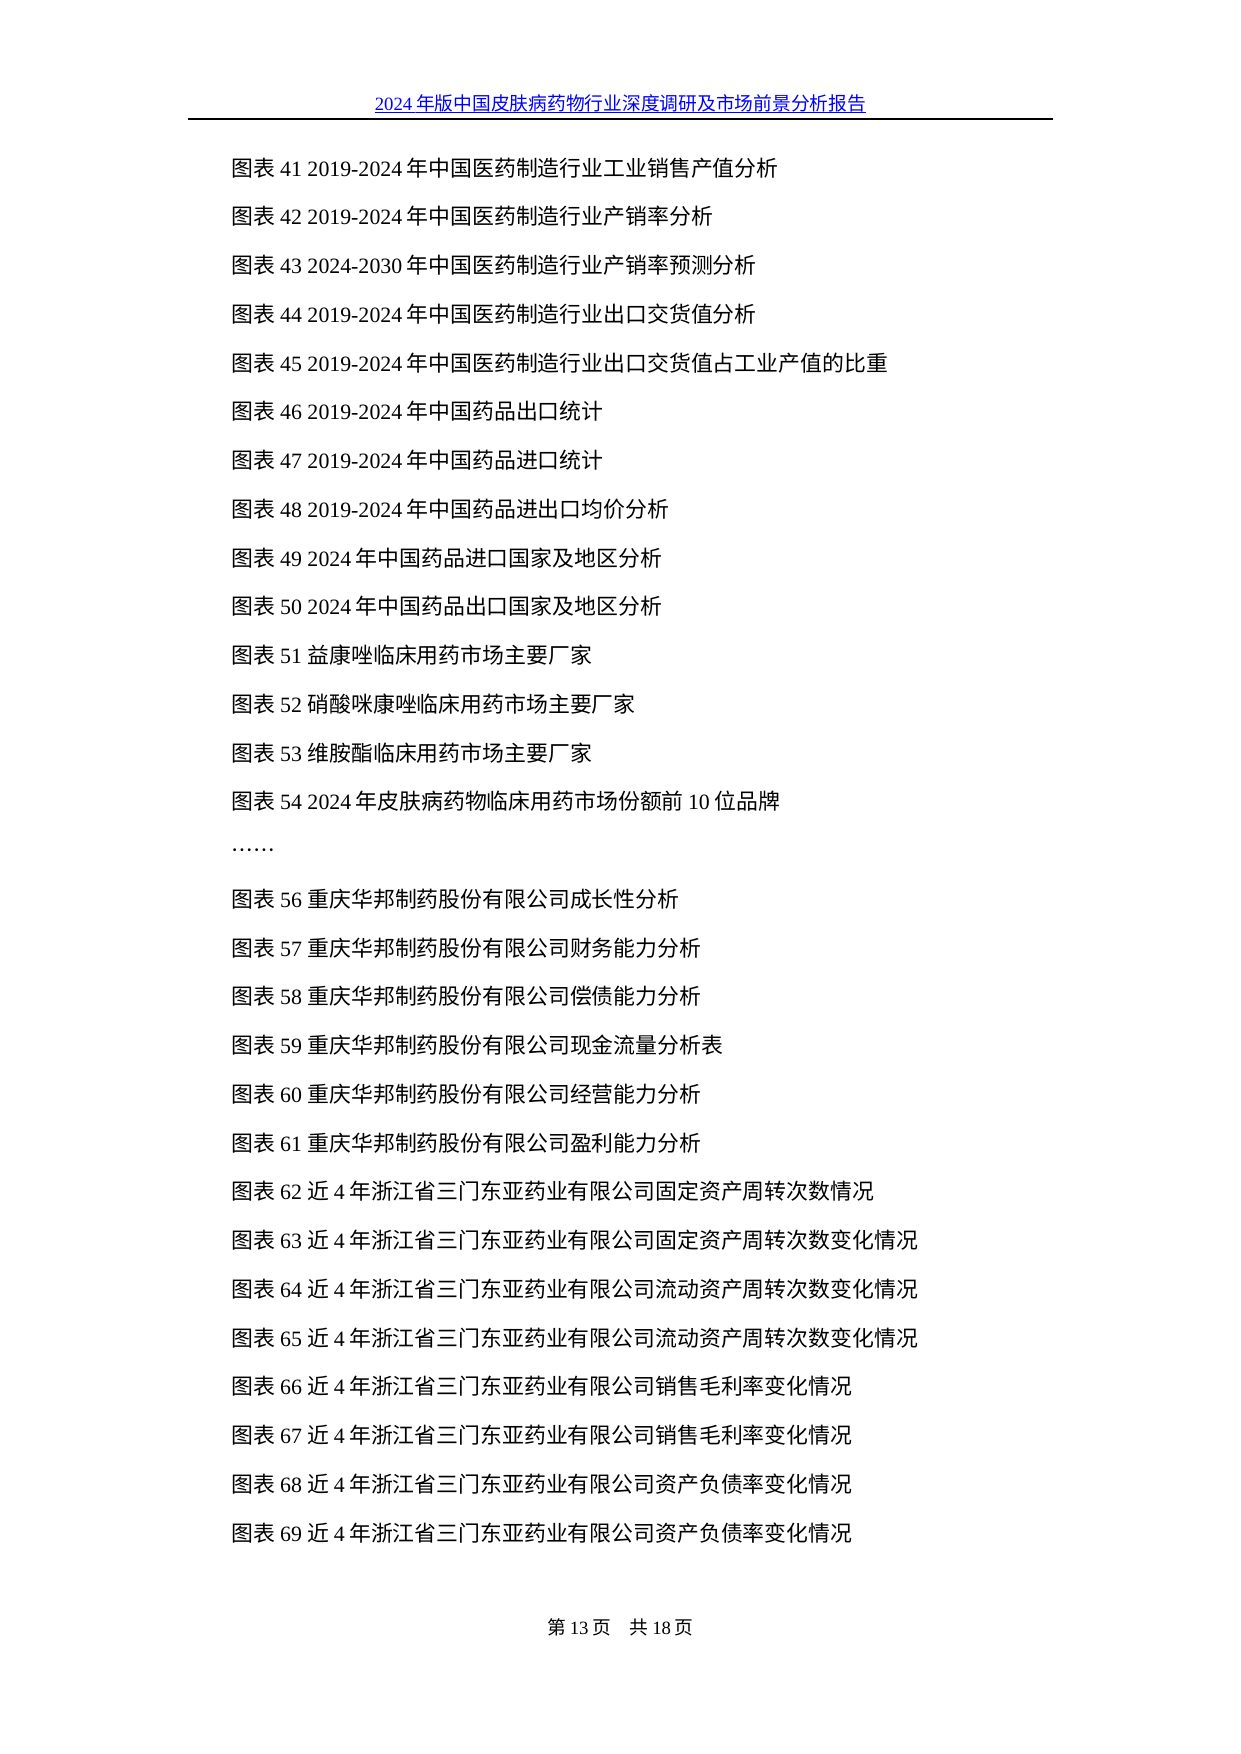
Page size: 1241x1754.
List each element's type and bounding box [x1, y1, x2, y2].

text [187, 150, 1053, 1548]
